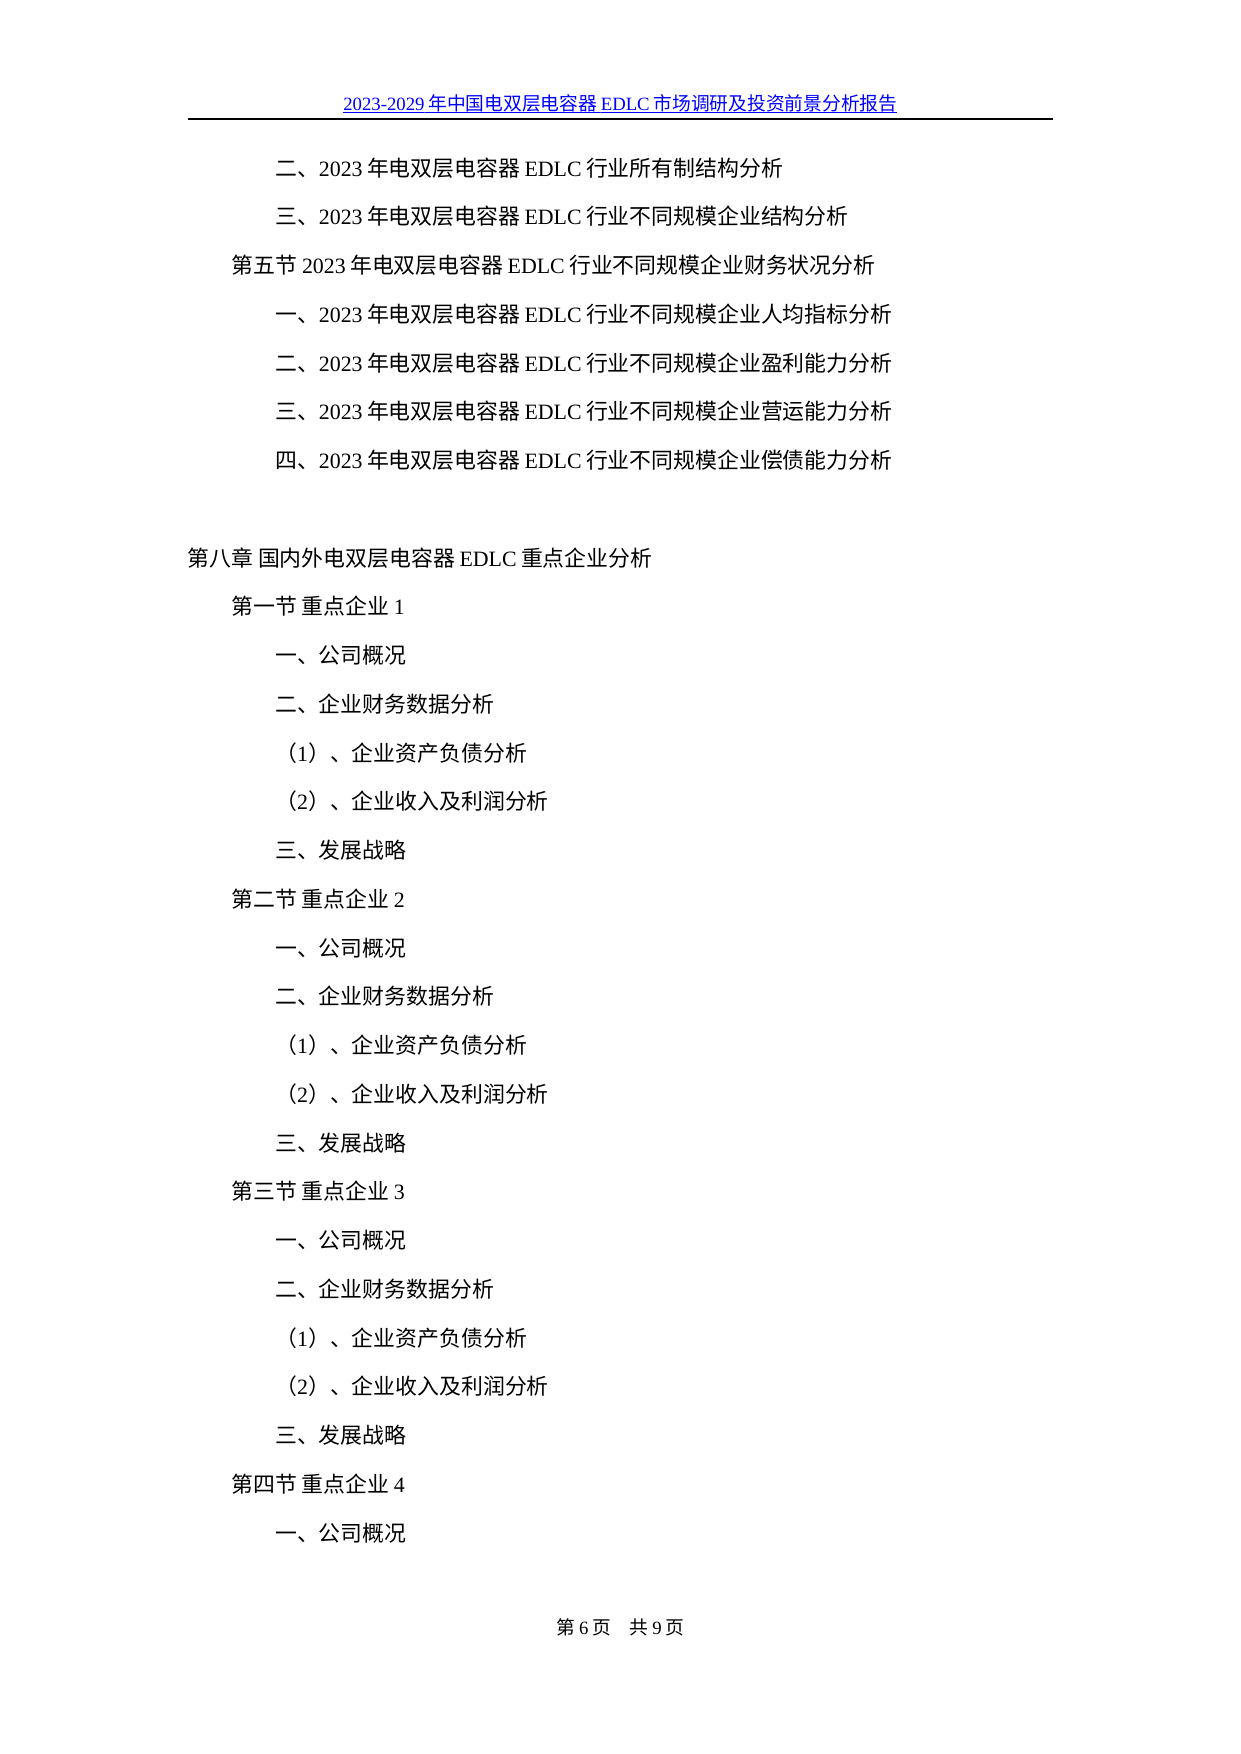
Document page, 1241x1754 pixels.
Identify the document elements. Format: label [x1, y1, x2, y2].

text [187, 150, 1053, 1548]
